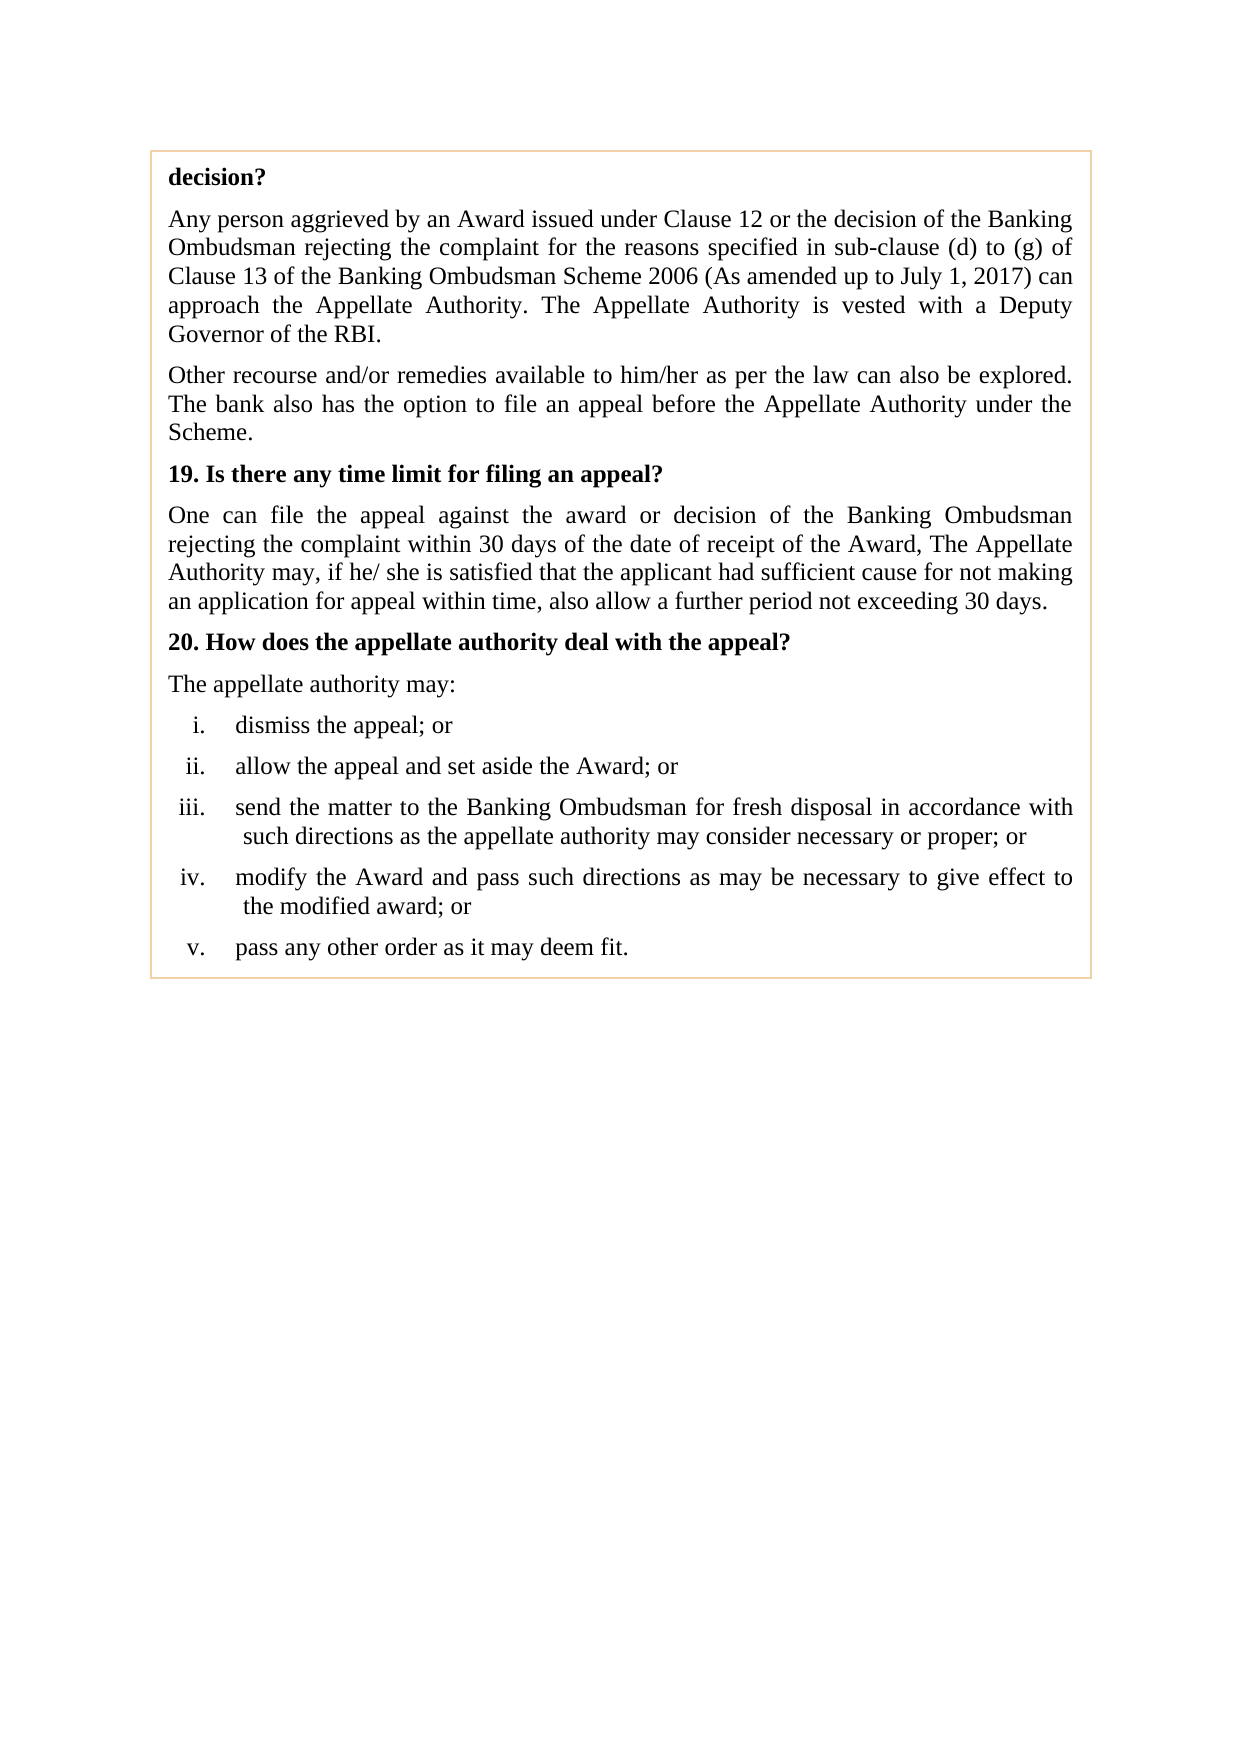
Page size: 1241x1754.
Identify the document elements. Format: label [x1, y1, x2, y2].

table_cell [152, 152, 1090, 977]
